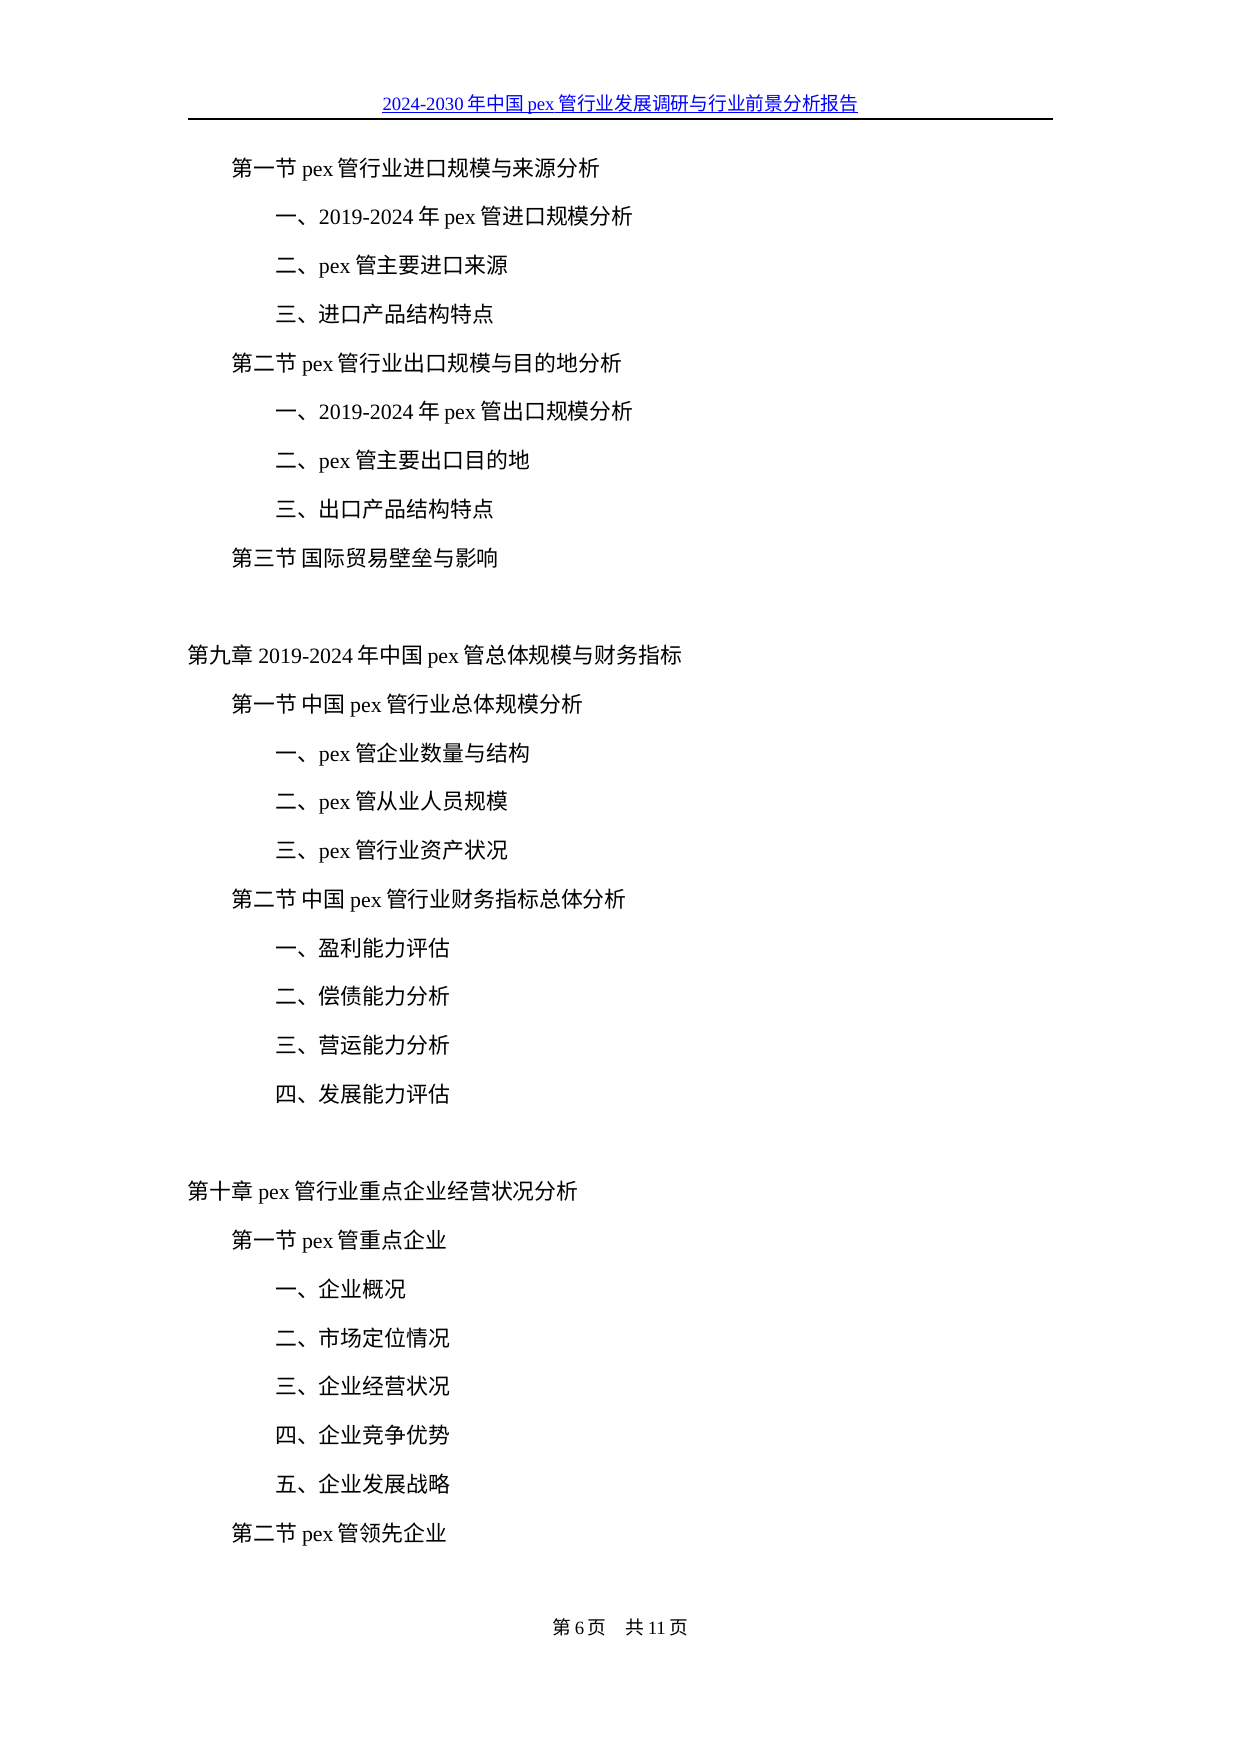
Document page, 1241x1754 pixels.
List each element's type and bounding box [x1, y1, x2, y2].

text [187, 150, 1053, 1548]
